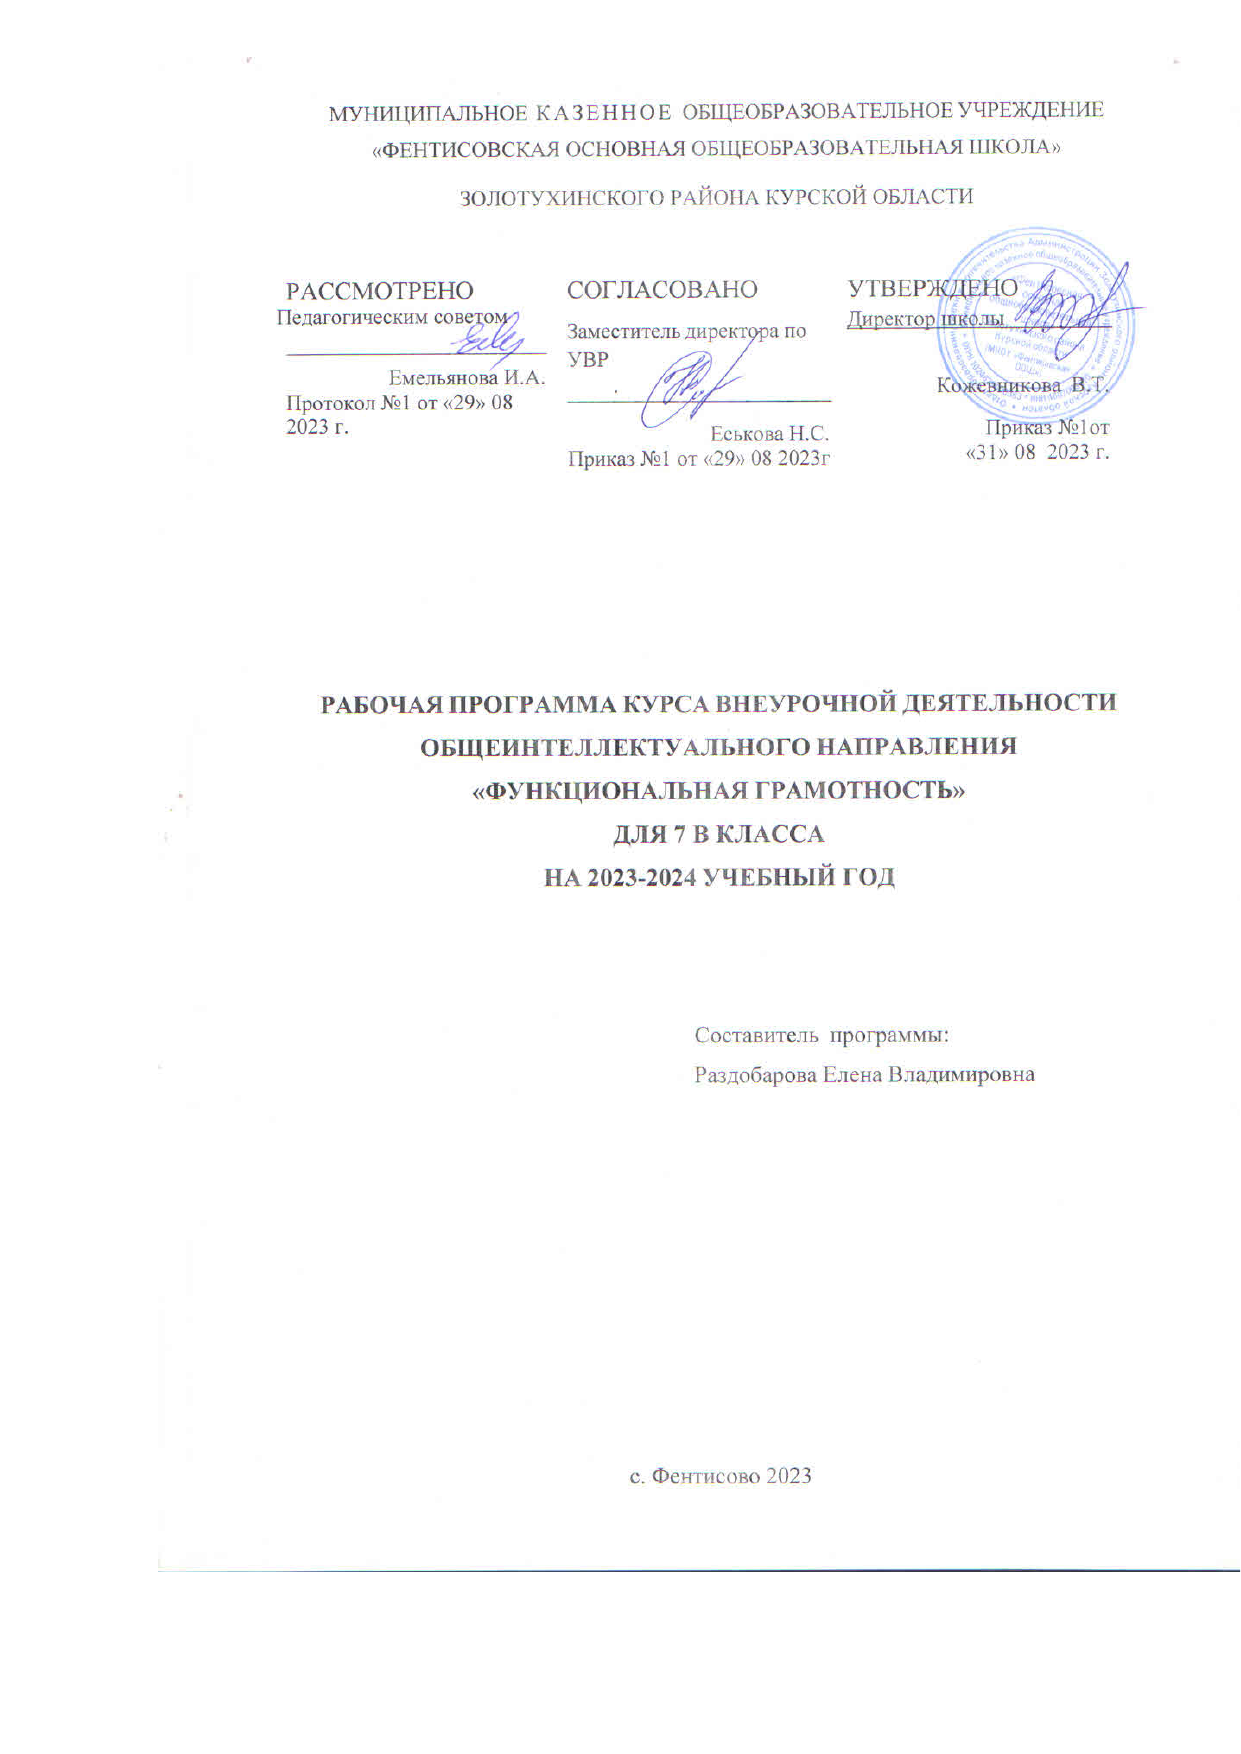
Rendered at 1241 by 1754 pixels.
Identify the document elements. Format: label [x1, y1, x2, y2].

picture [158, 57, 1241, 1572]
